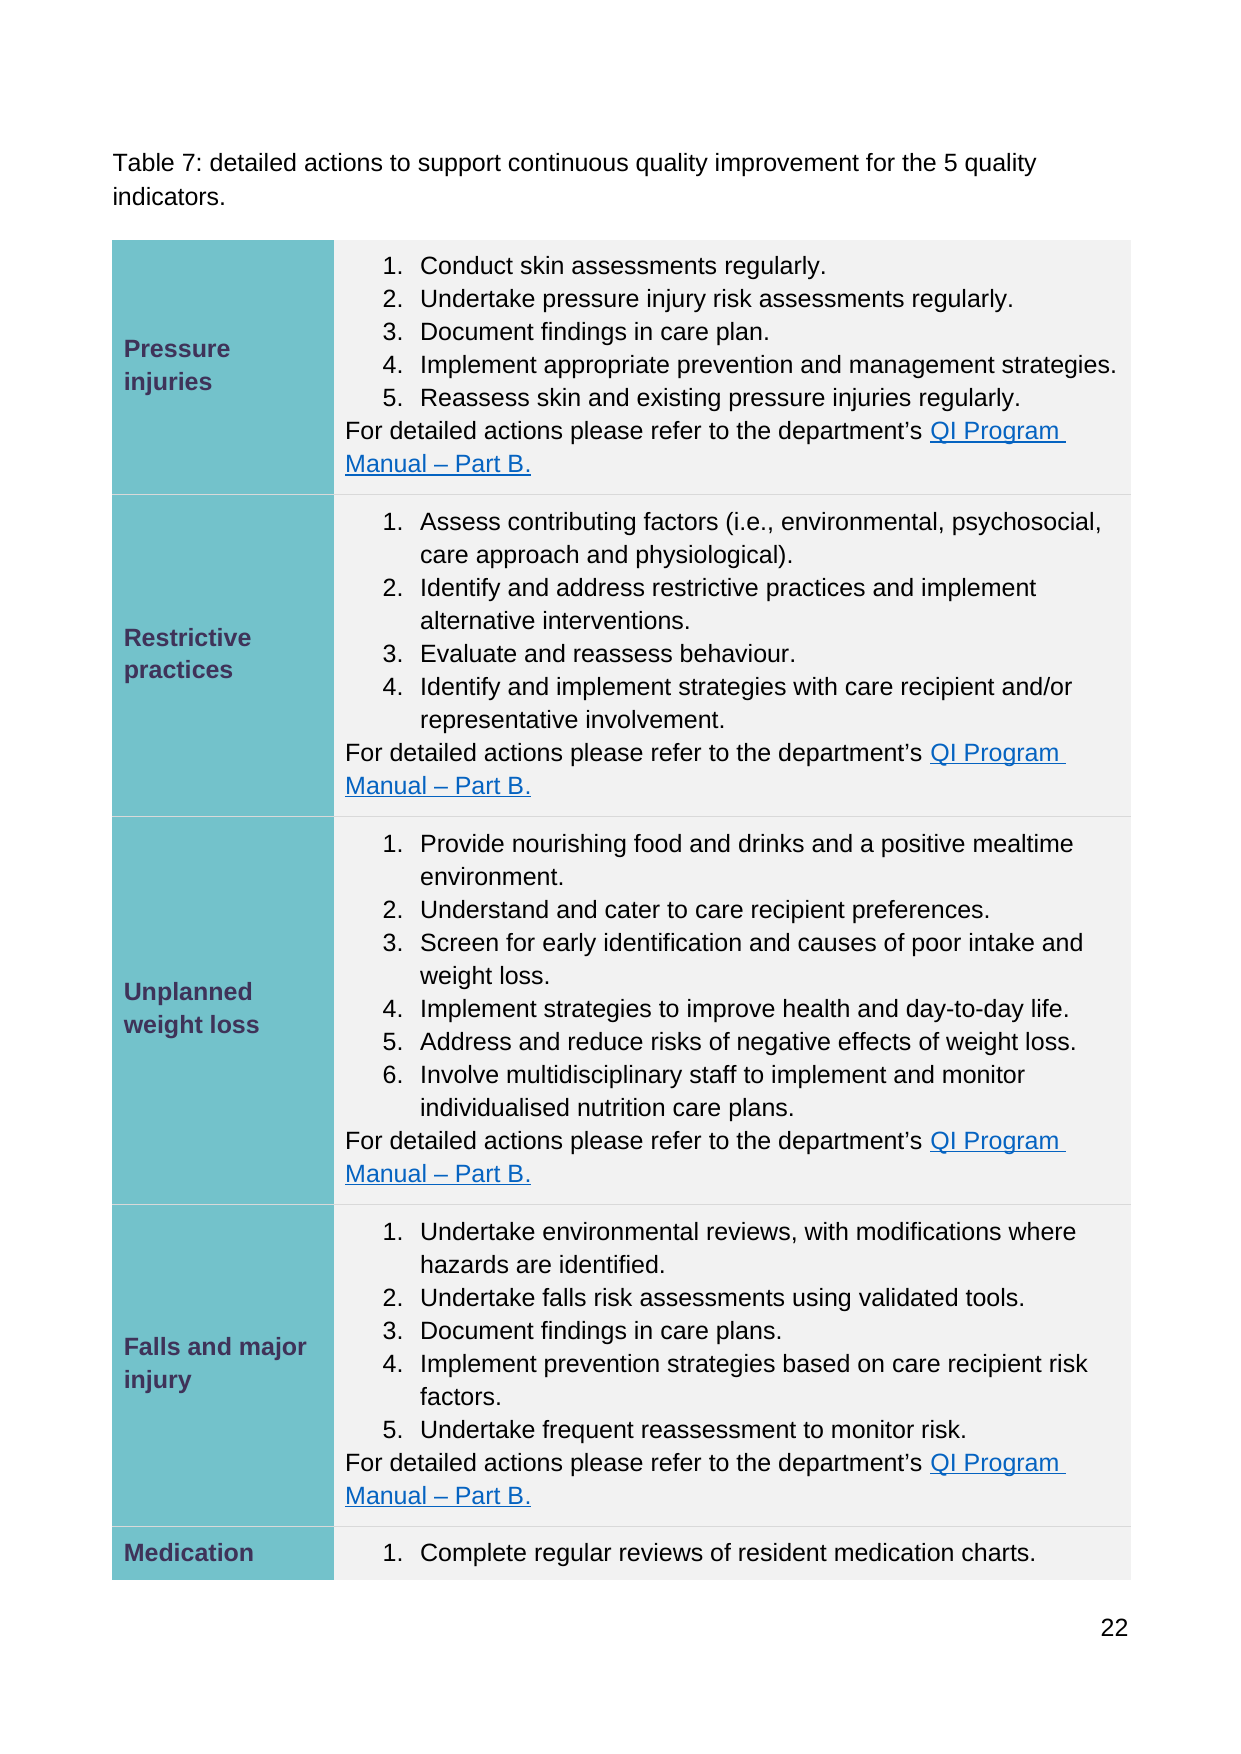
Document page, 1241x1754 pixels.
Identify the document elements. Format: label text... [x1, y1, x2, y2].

table_cell Falls and major injury [112, 1205, 334, 1526]
table_cell Unplanned weight loss [112, 817, 334, 1204]
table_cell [334, 1527, 1131, 1580]
table_header Pressure injuries [112, 240, 334, 494]
table_cell Undertake environmental reviews, with modifications where hazards are identified. Undertake falls risk assessments using validated tools. Document findings in care plans. Implement prevention strategies based on care recipient risk factors. Undertake frequent reassessment to monitor risk. For detailed actions please refer to the department’s QI Program Manual – Part B. [334, 1205, 1131, 1526]
table_cell Provide nourishing food and drinks and a positive mealtime environment. Understand and cater to care recipient preferences. Screen for early identification and causes of poor intake and weight loss. Implement strategies to improve health and day-to-day life. Address and reduce risks of negative effects of weight loss. Involve multidisciplinary staff to implement and monitor individualised nutrition care plans. For detailed actions please refer to the department’s QI Program Manual – Part B. [334, 817, 1131, 1204]
table_cell Restrictive practices [112, 495, 334, 816]
table_cell Assess contributing factors (i.e., environmental, psychosocial, care approach and physiological). Identify and address restrictive practices and implement alternative interventions. Evaluate and reassess behaviour. Identify and implement strategies with care recipient and/or representative involvement. For detailed actions please refer to the department’s QI Program Manual – Part B. [334, 495, 1131, 816]
table_header Conduct skin assessments regularly. Undertake pressure injury risk assessments regularly. Document findings in care plan. Implement appropriate prevention and management strategies. Reassess skin and existing pressure injuries regularly. For detailed actions please refer to the department’s QI Program Manual – Part B. [334, 240, 1131, 494]
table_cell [112, 1527, 334, 1580]
text Table 7: detailed actions to support continuous quality improvement for the 5 quality indicators. [112, 148, 1128, 210]
